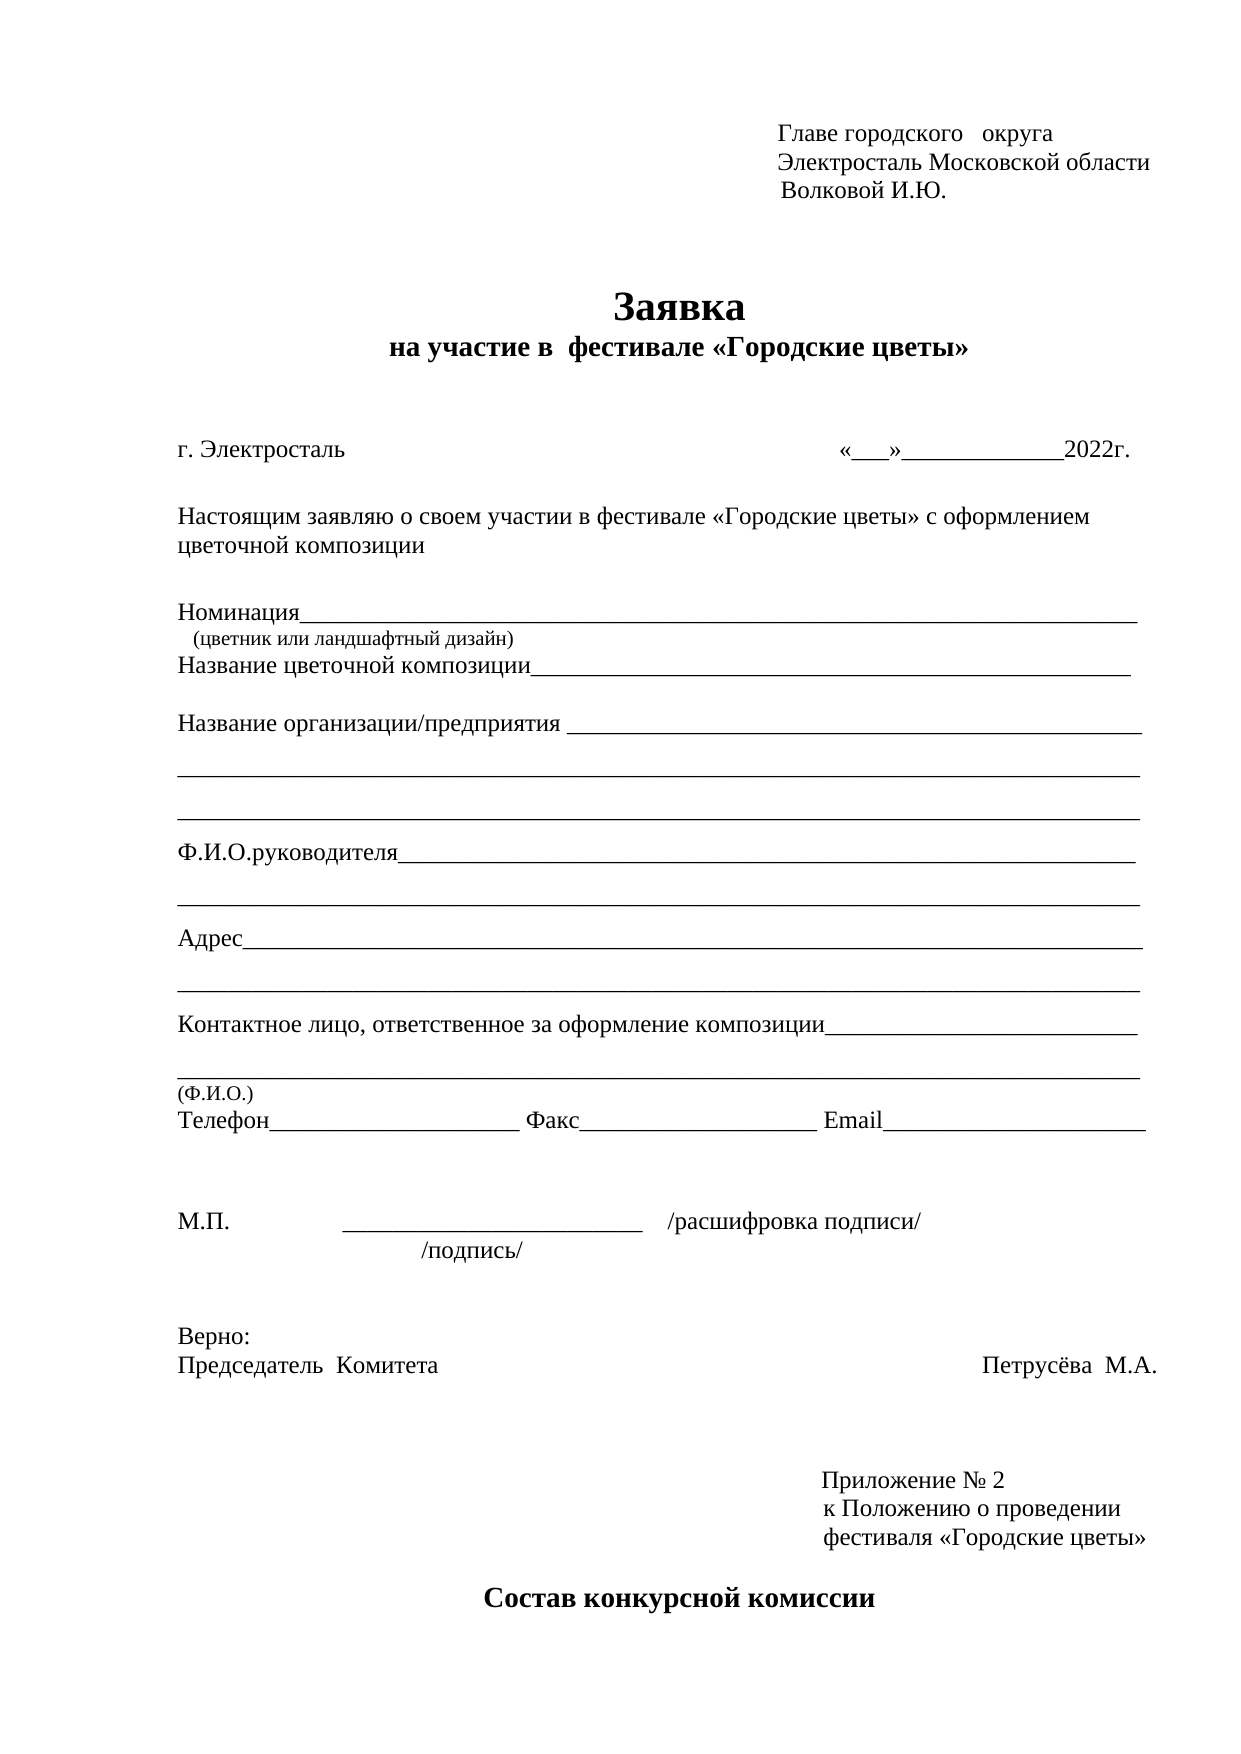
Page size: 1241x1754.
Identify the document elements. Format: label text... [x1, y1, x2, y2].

text Главе городского округа [177, 118, 1181, 147]
text Состав конкурсной комиссии [177, 1580, 1181, 1613]
text _____________________________________________________________________________ [177, 794, 1181, 823]
text Ф.И.О.руководителя___________________________________________________________ [177, 837, 1181, 866]
text Номинация___________________________________________________________________ [177, 597, 1181, 626]
text фестиваля «Городские цветы» [679, 1522, 1181, 1551]
text _____________________________________________________________________________ [177, 1053, 1181, 1081]
text Волковой И.Ю. [177, 176, 1181, 204]
text _____________________________________________________________________________ [177, 966, 1181, 995]
subtitle Приложение № 2 [177, 1465, 1181, 1493]
text Электросталь Московской области [177, 147, 1181, 176]
text Председатель Комитета Петрусёва М.А. [177, 1350, 1181, 1378]
text Заявка [177, 281, 1181, 329]
text Телефон____________________ Факс___________________ Email_____________________ [177, 1105, 1181, 1134]
text _____________________________________________________________________________ [177, 751, 1181, 779]
text Контактное лицо, ответственное за оформление композиции_________________________ [177, 1009, 1181, 1038]
text Настоящим заявляю о своем участии в фестивале «Городские цветы» с оформлением цветочной композиции [177, 501, 1181, 559]
text г. Электросталь «___»_____________2022г. [177, 434, 1181, 463]
text (Ф.И.О.) [177, 1081, 1181, 1105]
text к Положению о проведении [679, 1493, 1181, 1522]
text Название организации/предприятия ______________________________________________ [177, 708, 1181, 736]
text Верно: [177, 1321, 1181, 1350]
text Адрес________________________________________________________________________ [177, 923, 1181, 952]
text М.П. ________________________ /расшифровка подписи/ [177, 1206, 1181, 1235]
text _____________________________________________________________________________ [177, 880, 1181, 909]
text Название цветочной композиции________________________________________________ [177, 650, 1181, 679]
text /подпись/ [177, 1235, 1181, 1263]
text (цветник или ландшафтный дизайн) [177, 626, 1181, 650]
text на участие в фестивале «Городские цветы» [177, 329, 1181, 362]
